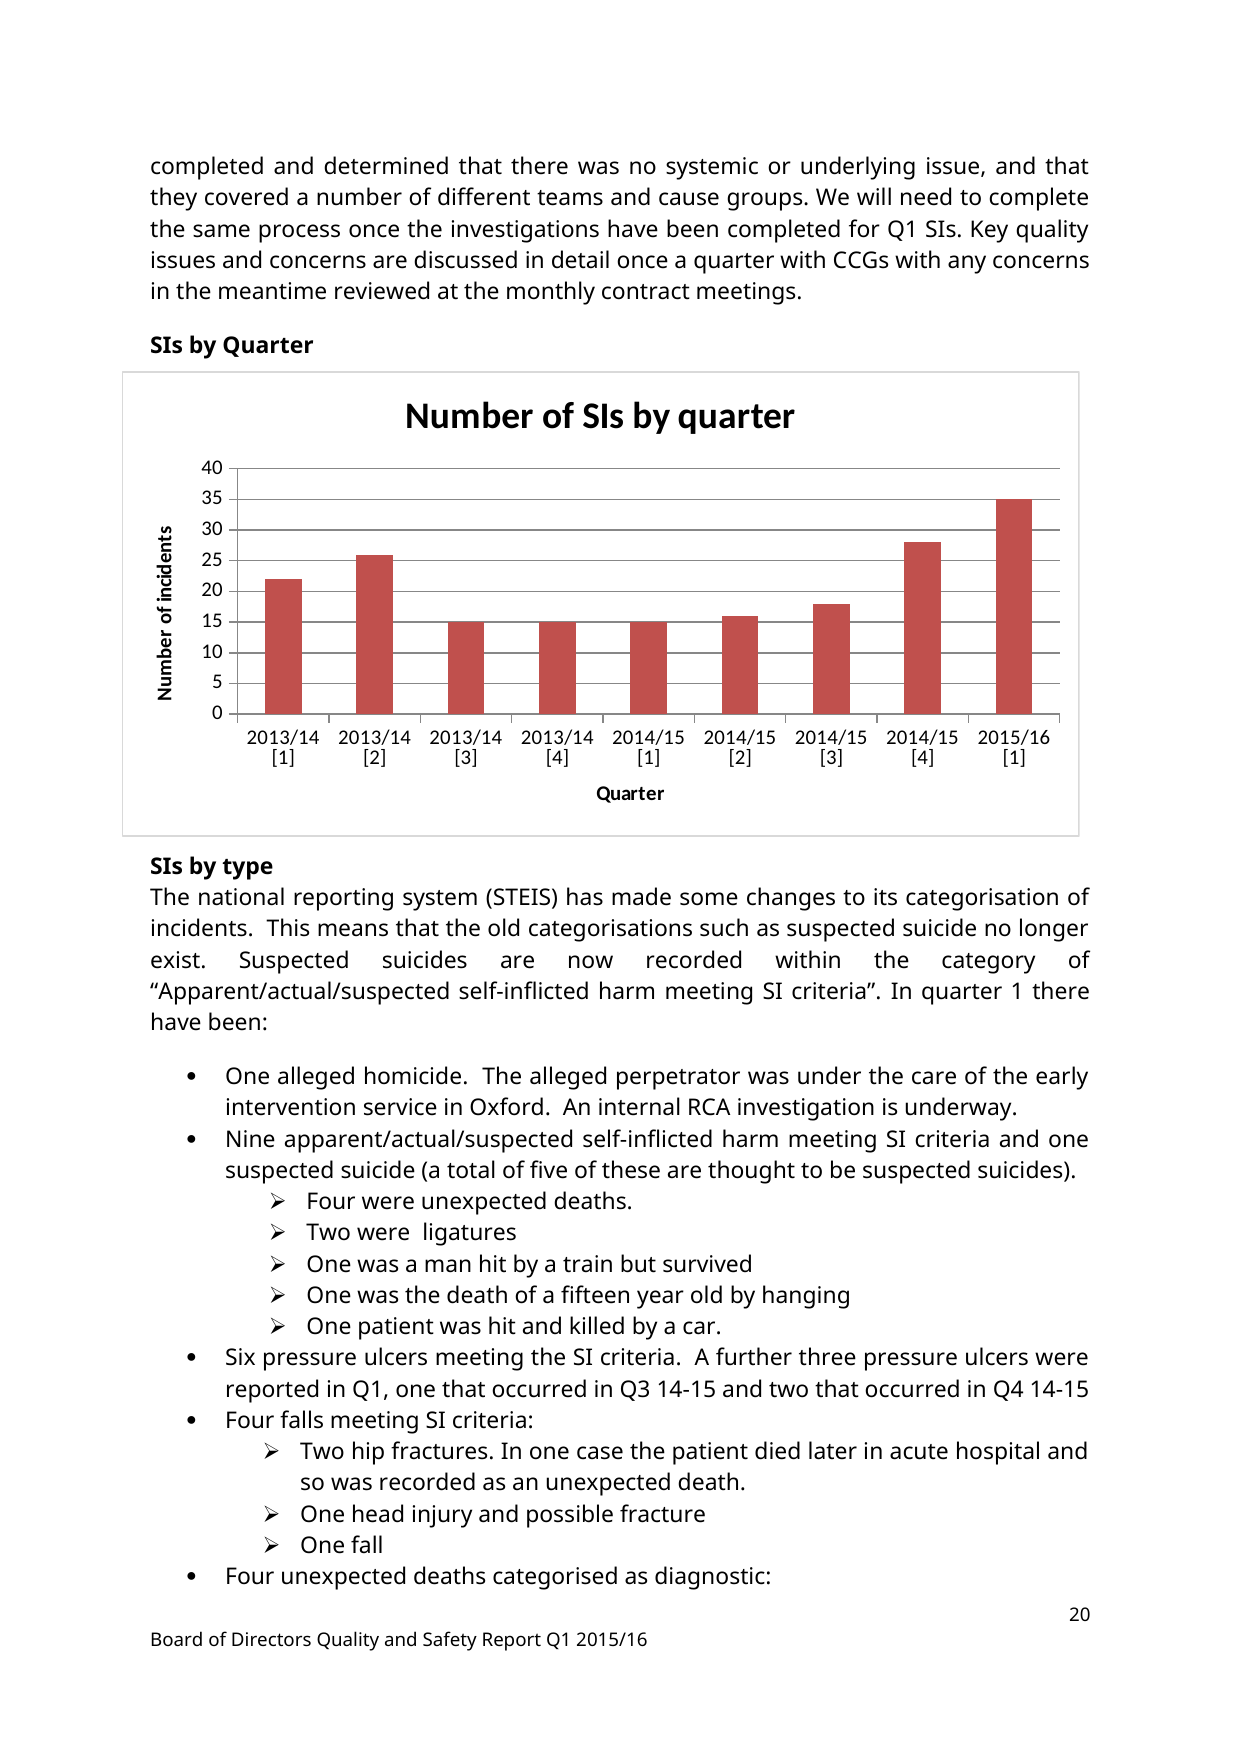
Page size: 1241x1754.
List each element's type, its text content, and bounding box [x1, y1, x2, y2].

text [150, 150, 1090, 306]
list Two were ligatures [269, 1216, 1090, 1247]
list One patient was hit and killed by a car. [269, 1310, 1090, 1341]
list Four falls meeting SI criteria: [187, 1404, 1090, 1435]
list One was the death of a fifteen year old by hanging [269, 1279, 1090, 1310]
list One was a man hit by a train but survived [269, 1247, 1090, 1279]
text SIs by Quarter [150, 329, 1090, 360]
list Four unexpected deaths categorised as diagnostic: [187, 1560, 1090, 1591]
list One head injury and possible fracture [262, 1497, 1090, 1529]
text SIs by type [150, 381, 1090, 881]
list Four were unexpected deaths. [269, 1185, 1090, 1216]
list Six pressure ulcers meeting the SI criteria. A further three pressure ulcers were reported in Q1, one that occurred in Q3 14-15 and two that occurred in Q4 14-15 [187, 1341, 1090, 1404]
list One fall [262, 1529, 1090, 1560]
list One alleged homicide. The alleged perpetrator was under the care of the early intervention service in Oxford. An internal RCA investigation is underway. [187, 1060, 1090, 1122]
list Two hip fractures. In one case the patient died later in acute hospital and so was recorded as an unexpected death. [262, 1435, 1090, 1497]
list Nine apparent/actual/suspected self-inflicted harm meeting SI criteria and one suspected suicide (a total of five of these are thought to be suspected suicides). [187, 1122, 1090, 1185]
text The national reporting system (STEIS) has made some changes to its categorisation of incidents. This means that the old categorisations such as suspected suicide no longer exist. Suspected suicides are now recorded within the category of “Apparent/actual/suspected self-inflicted harm meeting SI criteria”. In quarter 1 there have been: [150, 881, 1090, 1037]
